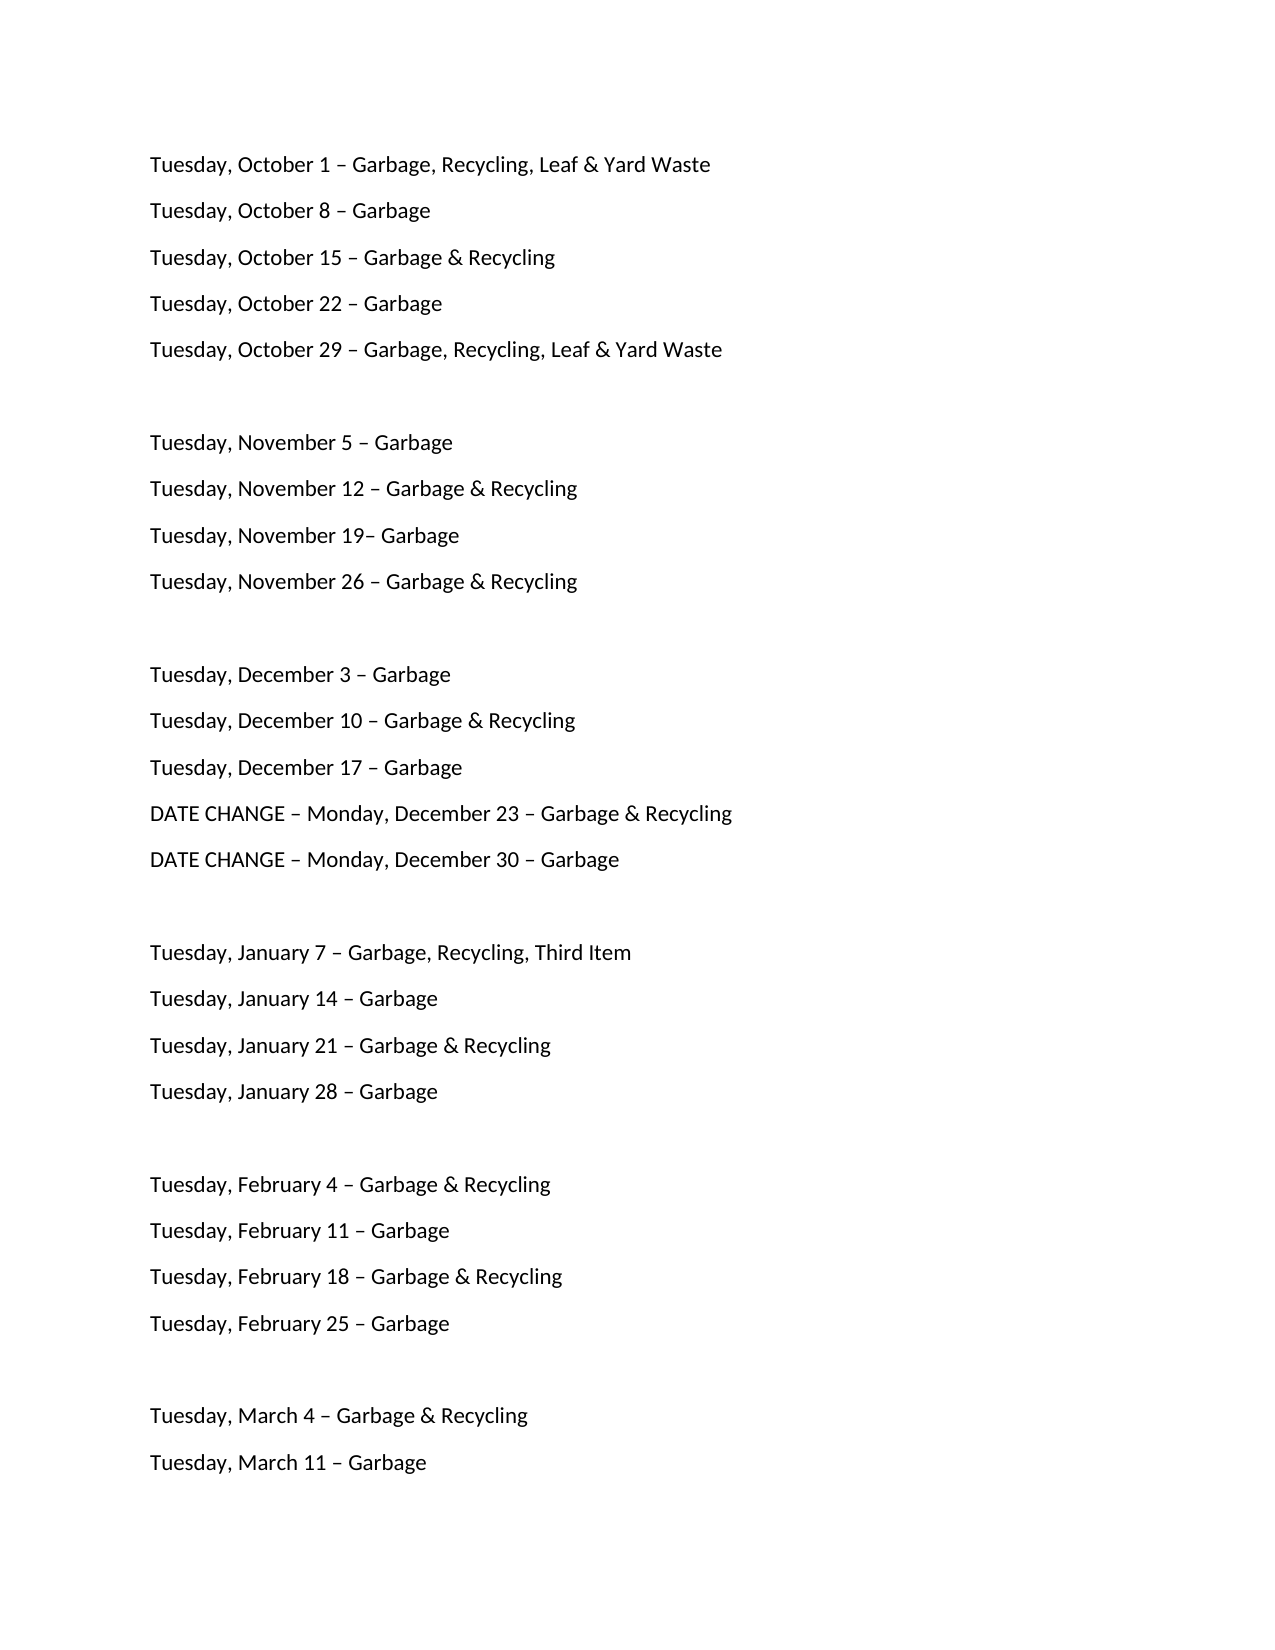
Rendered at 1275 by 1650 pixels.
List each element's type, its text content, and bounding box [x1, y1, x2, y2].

text Tuesday, October 1 – Garbage, Recycling, Leaf & Yard Waste [150, 150, 1125, 178]
text Tuesday, March 11 – Garbage [150, 1448, 1125, 1476]
text Tuesday, February 11 – Garbage [150, 1216, 1125, 1244]
text Tuesday, January 14 – Garbage [150, 984, 1125, 1012]
text Tuesday, October 29 – Garbage, Recycling, Leaf & Yard Waste [150, 335, 1125, 363]
text Tuesday, February 4 – Garbage & Recycling [150, 1170, 1125, 1198]
text Tuesday, January 7 – Garbage, Recycling, Third Item [150, 938, 1125, 966]
text Tuesday, December 10 – Garbage & Recycling [150, 706, 1125, 734]
text Tuesday, February 18 – Garbage & Recycling [150, 1262, 1125, 1291]
text Tuesday, October 8 – Garbage [150, 196, 1125, 224]
text Tuesday, March 4 – Garbage & Recycling [150, 1402, 1125, 1429]
text Tuesday, January 21 – Garbage & Recycling [150, 1031, 1125, 1059]
text Tuesday, October 15 – Garbage & Recycling [150, 243, 1125, 271]
text DATE CHANGE – Monday, December 30 – Garbage [150, 845, 1125, 873]
text Tuesday, November 5 – Garbage [150, 428, 1125, 456]
text Tuesday, December 17 – Garbage [150, 753, 1125, 781]
text Tuesday, November 19– Garbage [150, 521, 1125, 549]
text Tuesday, November 12 – Garbage & Recycling [150, 474, 1125, 502]
text Tuesday, December 3 – Garbage [150, 660, 1125, 688]
text Tuesday, February 25 – Garbage [150, 1309, 1125, 1337]
text Tuesday, October 22 – Garbage [150, 289, 1125, 317]
text DATE CHANGE – Monday, December 23 – Garbage & Recycling [150, 799, 1125, 827]
text Tuesday, November 26 – Garbage & Recycling [150, 567, 1125, 595]
text Tuesday, January 28 – Garbage [150, 1077, 1125, 1105]
